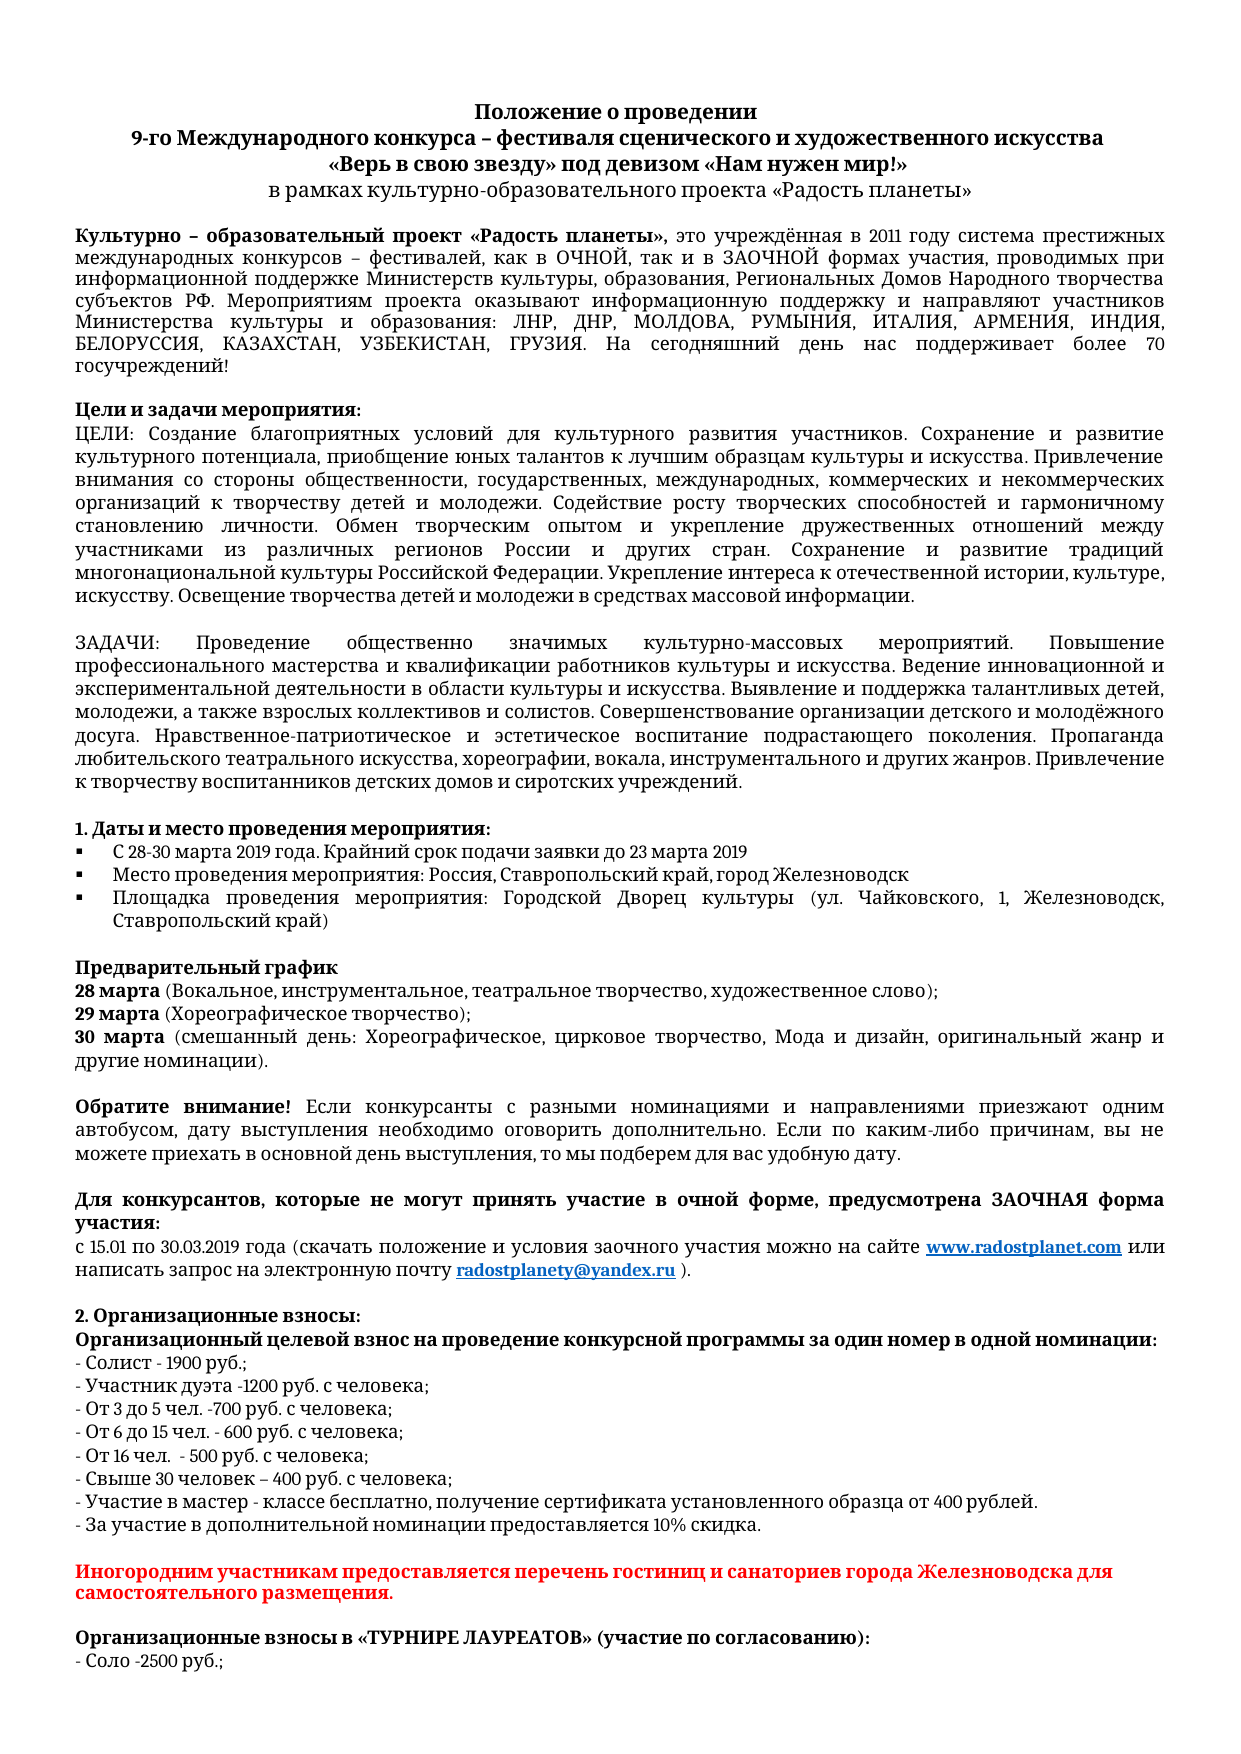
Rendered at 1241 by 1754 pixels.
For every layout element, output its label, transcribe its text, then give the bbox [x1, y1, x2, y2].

text - Солист - 1900 руб.; [75, 1352, 1165, 1374]
text Организационный целевой взнос на проведение конкурсной программы за один номер в одной номинации: [75, 1329, 1165, 1351]
list Место проведения мероприятия: Россия, Ставропольский край, город Железноводск [75, 864, 1165, 886]
text - Соло -2500 руб.; [75, 1651, 1165, 1672]
text - От 3 до 5 чел. -700 руб. с человека; [75, 1399, 1165, 1420]
text - От 6 до 15 чел. - 600 руб. с человека; [75, 1422, 1165, 1443]
text Иногородним участникам предоставляется перечень гостиниц и санаториев города Железноводска для самостоятельного размещения. [75, 1561, 1165, 1604]
text - От 16 чел. - 500 руб. с человека; [75, 1445, 1165, 1467]
text 29 марта (Хореографическое творчество); [75, 1004, 1165, 1025]
text с 15.01 по 30.03.2019 года (скачать положение и условия заочного участия можно на сайте www.radostplanet.com или написать запрос на электронную почту radostplanety@yandex.ru ). [75, 1236, 1165, 1281]
list Площадка проведения мероприятия: Городской Дворец культуры (ул. Чайковского, 1, Железноводск, Ставропольский край) [75, 888, 1165, 932]
text Культурно – образовательный проект «Радость планеты», это учреждённая в 2011 году система престижных международных конкурсов – фестивалей, как в ОЧНОЙ, так и в ЗАОЧНОЙ формах участия, проводимых при информационной поддержке Министерств культуры, образования, Региональных Домов Народного творчества субъектов РФ. Мероприятиям проекта оказывают информационную поддержку и направляют участников Министерства культуры и образования: ЛНР, ДНР, МОЛДОВА, РУМЫНИЯ, ИТАЛИЯ, АРМЕНИЯ, ИНДИЯ, БЕЛОРУССИЯ, КАЗАХСТАН, УЗБЕКИСТАН, ГРУЗИЯ. На сегодняшний день нас поддерживает более 70 госучреждений! [75, 226, 1165, 377]
text Обратите внимание! Если конкурсанты с разными номинациями и направлениями приезжают одним автобусом, дату выступления необходимо оговорить дополнительно. Если по каким-либо причинам, вы не можете приехать в основной день выступления, то мы подберем для вас удобную дату. [75, 1097, 1165, 1165]
text - За участие в дополнительной номинации предоставляется 10% скидка. [75, 1515, 1165, 1536]
text Предварительный график [75, 957, 1165, 979]
text Организационные взносы в «ТУРНИРЕ ЛАУРЕАТОВ» (участие по согласованию): [75, 1628, 1165, 1649]
text ЦЕЛИ: Создание благоприятных условий для культурного развития участников. Сохранение и развитие культурного потенциала, приобщение юных талантов к лучшим образцам культуры и искусства. Привлечение внимания со стороны общественности, государственных, международных, коммерческих и некоммерческих организаций к творчеству детей и молодежи. Содействие росту творческих способностей и гармоничному становлению личности. Обмен творческим опытом и укрепление дружественных отношений между участниками из различных регионов России и других стран. Сохранение и развитие традиций многонациональной культуры Российской Федерации. Укрепление интереса к отечественной истории, культуре, искусству. Освещение творчества детей и молодежи в средствах массовой информации. [75, 423, 1165, 607]
text 30 марта (смешанный день: Хореографическое, цирковое творчество, Мода и дизайн, оригинальный жанр и другие номинации). [75, 1027, 1165, 1072]
text 2. Организационные взносы: [75, 1306, 1165, 1327]
text Положение о проведении 9-го Международного конкурса – фестиваля сценического и художественного искусства «Верь в свою звезду» под девизом «Нам нужен мир!» в рамках культурно-образовательного проекта «Радость планеты» [75, 101, 1165, 202]
text - Участник дуэта -1200 руб. с человека; [75, 1376, 1165, 1397]
text ЗАДАЧИ: Проведение общественно значимых культурно-массовых мероприятий. Повышение профессионального мастерства и квалификации работников культуры и искусства. Ведение инновационной и экспериментальной деятельности в области культуры и искусства. Выявление и поддержка талантливых детей, молодежи, а также взрослых коллективов и солистов. Совершенствование организации детского и молодёжного досуга. Нравственное-патриотическое и эстетическое воспитание подрастающего поколения. Пропаганда любительского театрального искусства, хореографии, вокала, инструментального и других жанров. Привлечение к творчеству воспитанников детских домов и сиротских учреждений. [75, 632, 1165, 793]
text 1. Даты и место проведения мероприятия: [75, 818, 1165, 839]
text 28 марта (Вокальное, инструментальное, театральное творчество, художественное слово); [75, 981, 1165, 1002]
text Для конкурсантов, которые не могут принять участие в очной форме, предусмотрена ЗАОЧНАЯ форма участия: [75, 1190, 1165, 1234]
text - Участие в мастер - классе бесплатно, получение сертификата установленного образца от 400 рублей. [75, 1492, 1165, 1513]
text Цели и задачи мероприятия: [75, 400, 1165, 421]
text - Свыше 30 человек – 400 руб. с человека; [75, 1468, 1165, 1490]
list С 28-30 марта 2019 года. Крайний срок подачи заявки до 23 марта 2019 [75, 841, 1165, 863]
